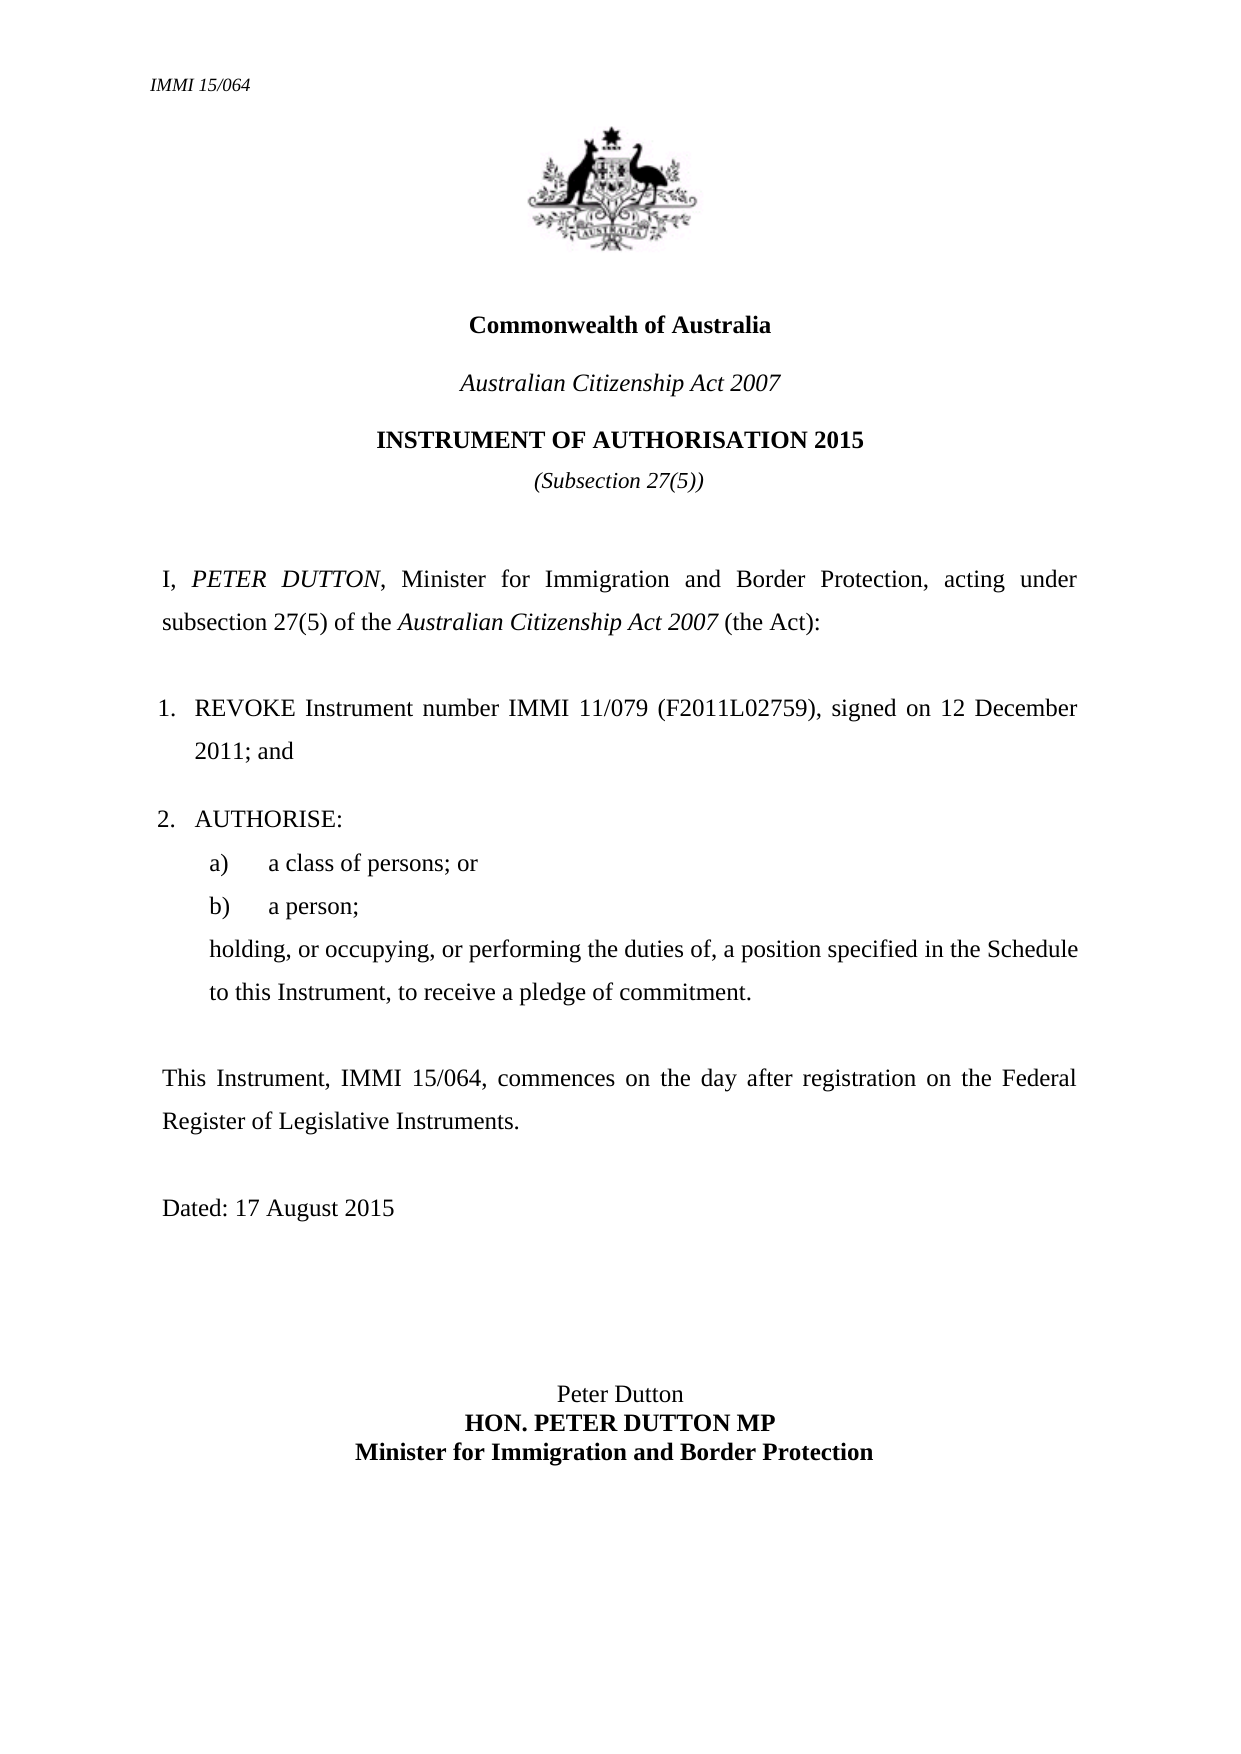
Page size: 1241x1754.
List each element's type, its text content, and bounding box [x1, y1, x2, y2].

text Minister for Immigration and Border Protection [150, 1437, 1078, 1466]
text holding, or occupying, or performing the duties of, a position specified in the Schedule to this Instrument, to receive a pledge of commitment. [209, 934, 1078, 1006]
text This Instrument, IMMI 15/064, commences on the day after registration on the Federal Register of Legislative Instruments. [162, 1063, 1078, 1135]
text INSTRUMENT OF AUTHORISATION 2015 [162, 426, 1078, 454]
text I, PETER DUTTON, Minister for Immigration and Border Protection, acting under subsection 27(5) of the Australian Citizenship Act 2007 (the Act): [162, 564, 1078, 636]
text HON. PETER DUTTON MP [162, 1408, 1078, 1437]
text Australian Citizenship Act 2007 [162, 368, 1078, 397]
list REVOKE Instrument number IMMI 11/079 (F2011L02759), signed on 12 December 2011; and [157, 693, 1078, 765]
text Commonwealth of Australia [162, 311, 1078, 339]
list a class of persons; or [209, 848, 1078, 876]
list AUTHORISE: [157, 804, 1078, 833]
text (Subsection 27(5)) [159, 467, 1078, 493]
text Peter Dutton [162, 1379, 1078, 1408]
list a person; [209, 891, 1078, 919]
text Dated: 17 August 2015 [162, 1193, 1078, 1221]
